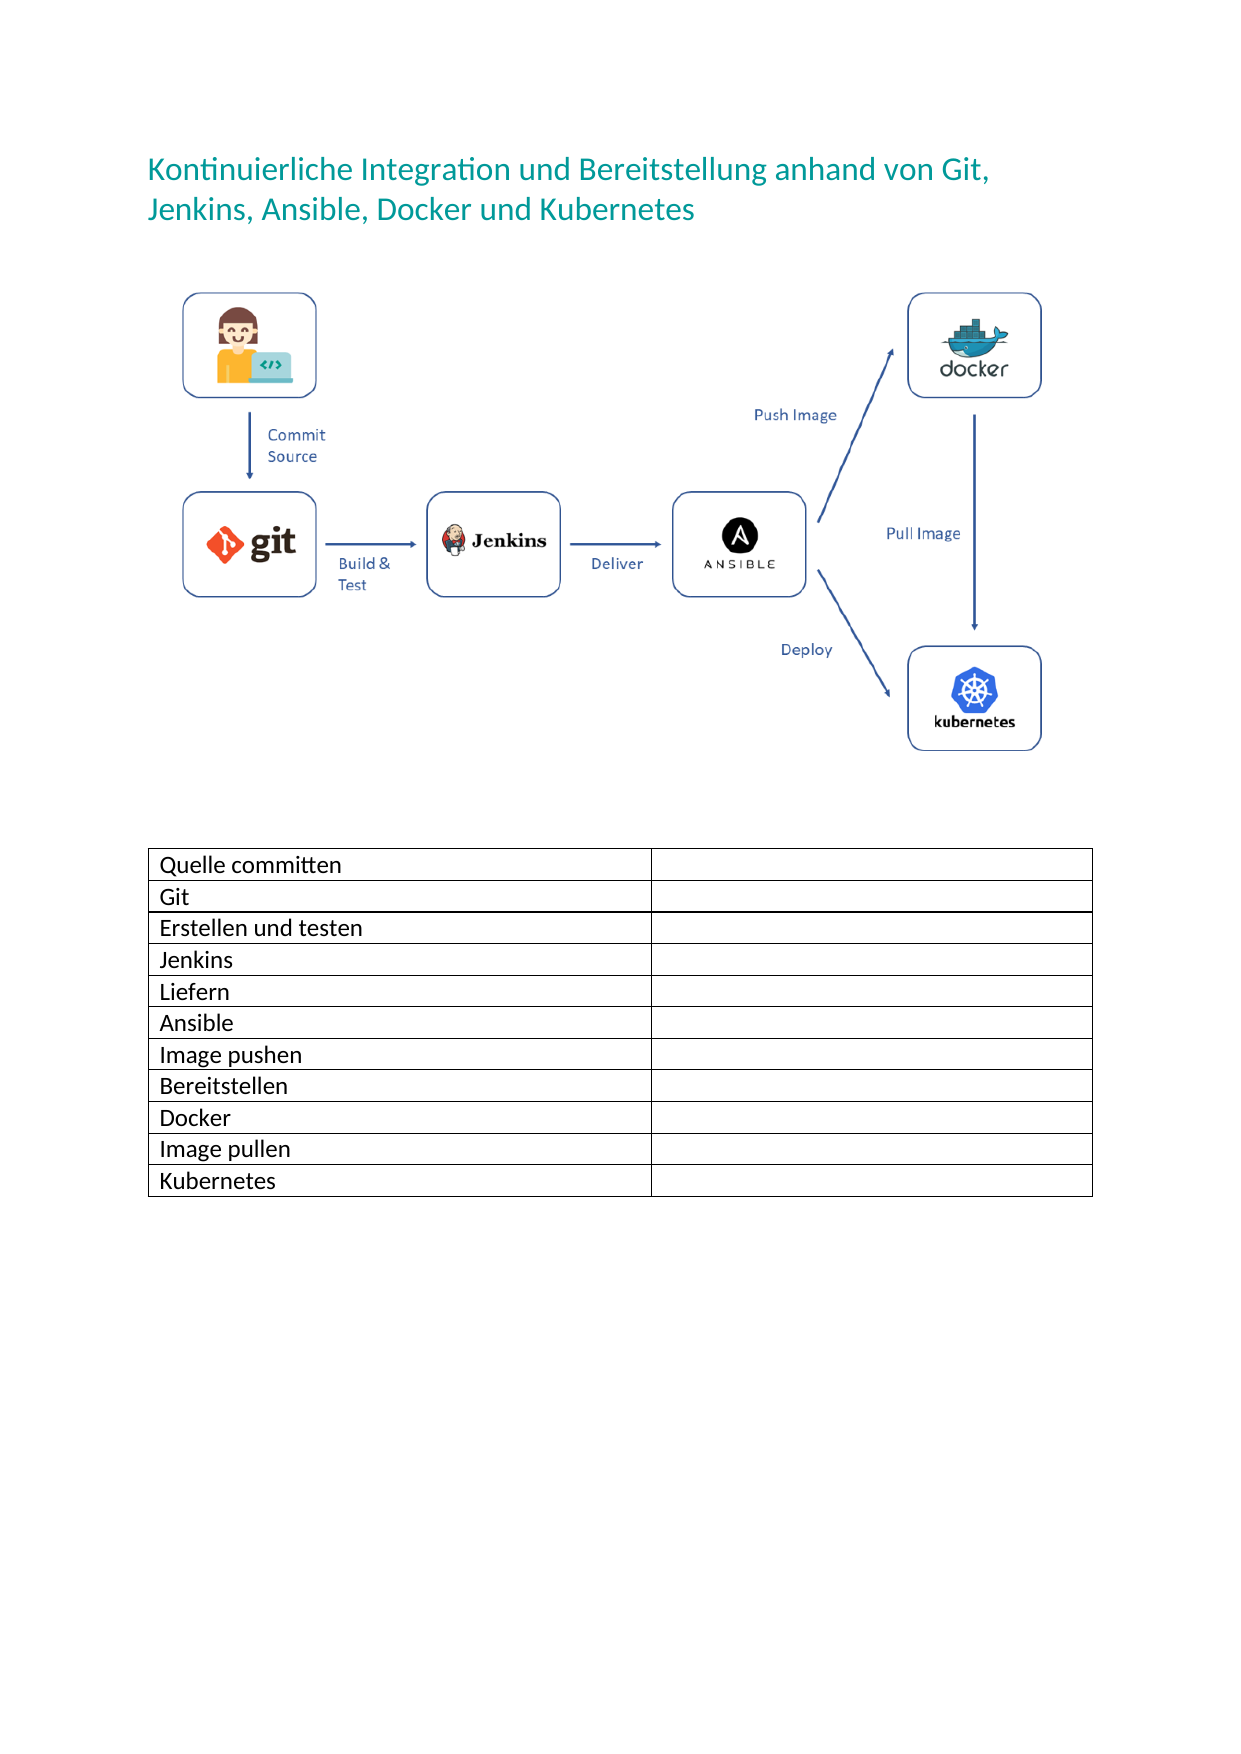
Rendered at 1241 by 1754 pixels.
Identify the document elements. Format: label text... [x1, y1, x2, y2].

table_cell [652, 1134, 1092, 1164]
table_header [652, 849, 1092, 880]
table_cell [652, 913, 1092, 943]
table_cell Bereitstellen [149, 1070, 651, 1101]
table_cell [652, 1007, 1092, 1038]
table_cell Jenkins [149, 944, 651, 974]
table_cell [652, 1039, 1092, 1069]
table_cell [652, 1102, 1092, 1132]
table_cell [652, 881, 1092, 911]
table_cell Kubernetes [149, 1165, 651, 1196]
table_cell Liefern [149, 976, 651, 1006]
table_header Quelle committen [149, 849, 651, 880]
table_cell [652, 976, 1092, 1006]
table_cell [652, 944, 1092, 974]
table_cell Image pushen [149, 1039, 651, 1069]
table_cell [652, 1165, 1092, 1196]
table_cell Ansible [149, 1007, 651, 1038]
table_cell Image pullen [149, 1134, 651, 1164]
table_cell Erstellen und testen [149, 913, 651, 943]
table_cell Git [149, 881, 651, 911]
table_cell [652, 1070, 1092, 1101]
text Kontinuierliche Integration und Bereitstellung anhand von Git, Jenkins, Ansible, Docker und Kubernetes [148, 148, 1093, 229]
table_cell Docker [149, 1102, 651, 1132]
picture [147, 255, 1093, 788]
